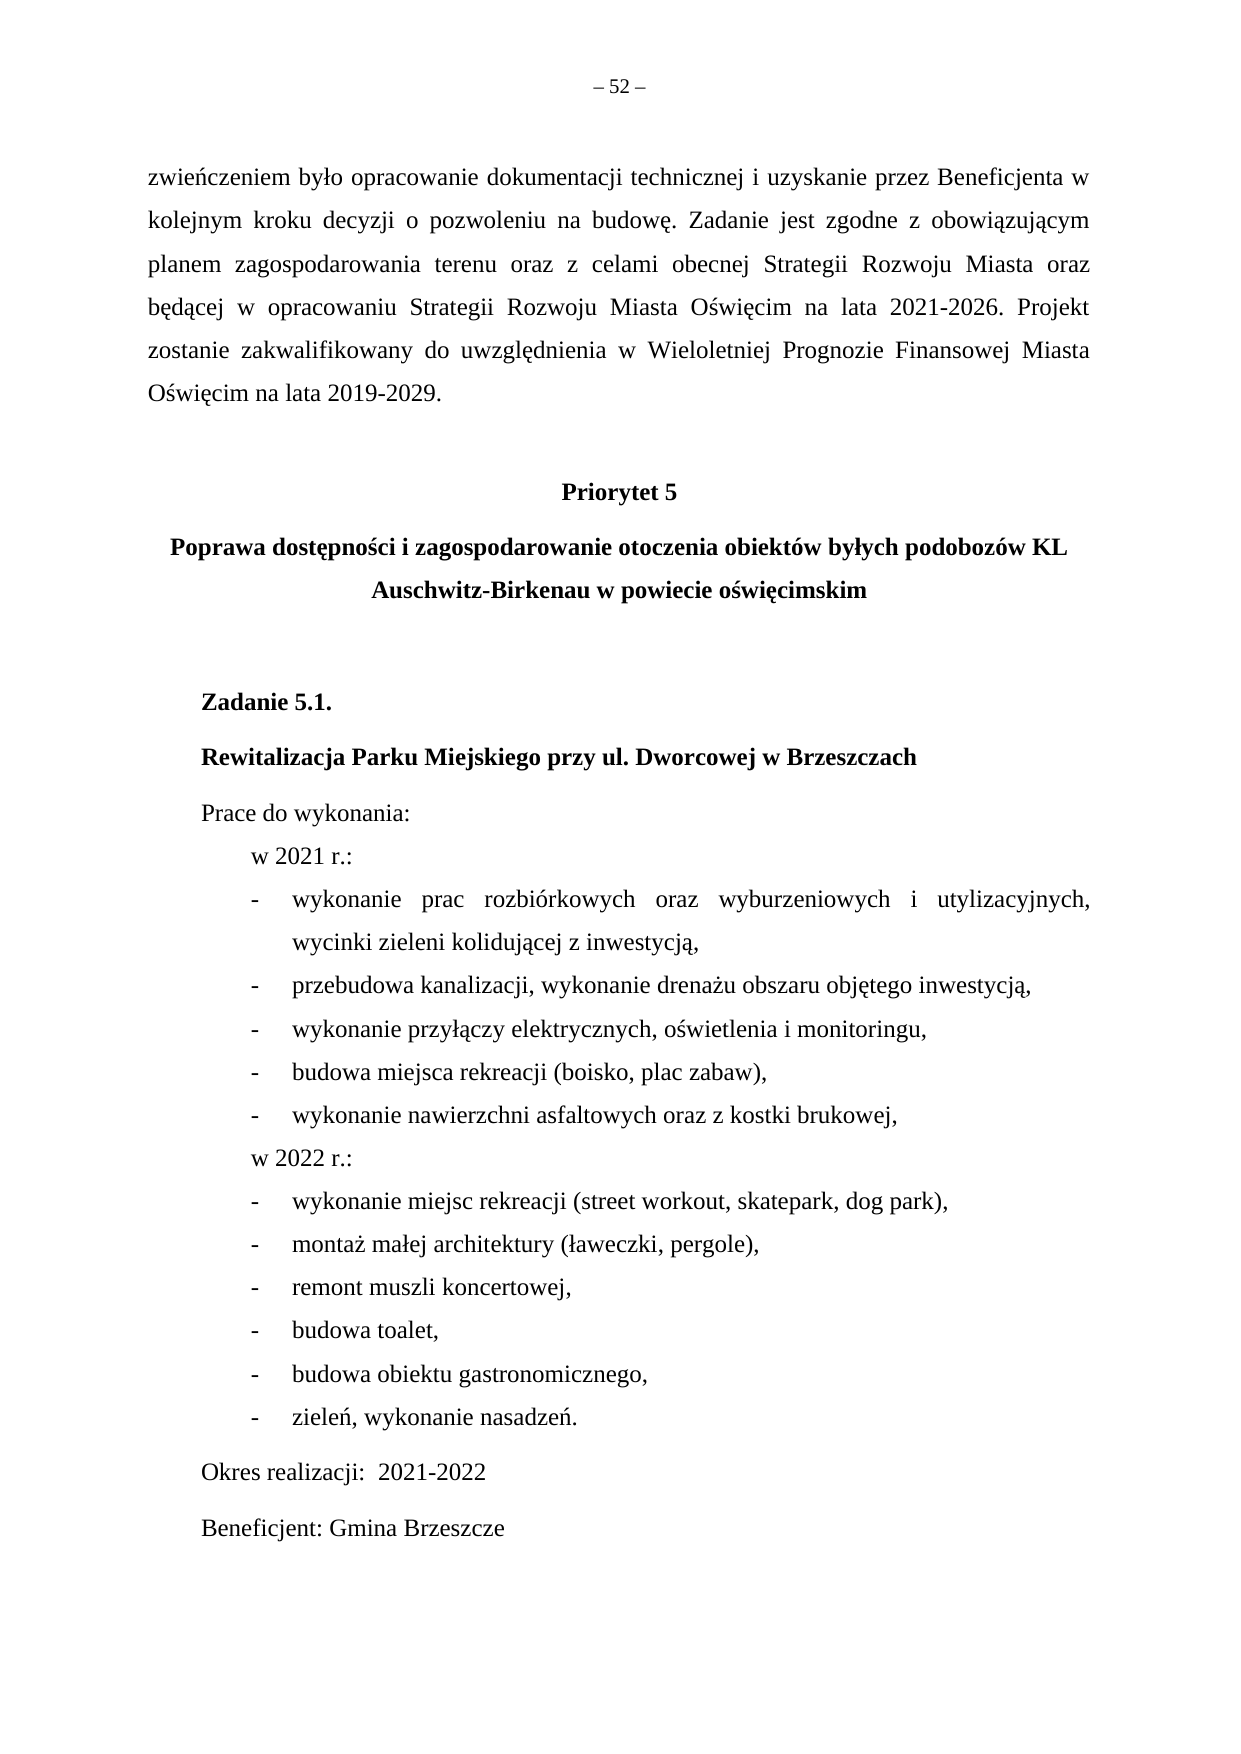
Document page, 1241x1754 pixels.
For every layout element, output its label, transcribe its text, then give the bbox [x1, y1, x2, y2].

text w 2021 r.: [251, 841, 1091, 870]
text - zieleń, wykonanie nasadzeń. [251, 1402, 1091, 1431]
text Priorytet 5 [148, 477, 1091, 506]
text - wykonanie przyłączy elektrycznych, oświetlenia i monitoringu, [251, 1014, 1091, 1042]
text - przebudowa kanalizacji, wykonanie drenażu obszaru objętego inwestycją, [251, 971, 1091, 999]
text Beneficjent: Gmina Brzeszcze [148, 1513, 1091, 1542]
text - montaż małej architektury (ławeczki, pergole), [251, 1229, 1091, 1258]
text Poprawa dostępności i zagospodarowanie otoczenia obiektów byłych podobozów KL Auschwitz-Birkenau w powiecie oświęcimskim [148, 532, 1091, 604]
text - wykonanie miejsc rekreacji (street workout, skatepark, dog park), [251, 1186, 1091, 1215]
text - remont muszli koncertowej, [251, 1272, 1091, 1301]
text - budowa miejsca rekreacji (boisko, plac zabaw), [251, 1057, 1091, 1086]
text - wykonanie prac rozbiórkowych oraz wyburzeniowych i utylizacyjnych, wycinki zieleni kolidującej z inwestycją, [251, 884, 1091, 956]
text Zadanie 5.1. [148, 687, 1091, 716]
text w 2022 r.: [251, 1143, 1091, 1172]
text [148, 162, 1091, 407]
text Okres realizacji: 2021-2022 [148, 1457, 1091, 1486]
text - budowa toalet, [251, 1316, 1091, 1344]
text Prace do wykonania: [148, 798, 1091, 827]
text - budowa obiektu gastronomicznego, [251, 1359, 1091, 1387]
text Rewitalizacja Parku Miejskiego przy ul. Dworcowej w Brzeszczach [148, 742, 1091, 771]
text - wykonanie nawierzchni asfaltowych oraz z kostki brukowej, [251, 1100, 1091, 1129]
